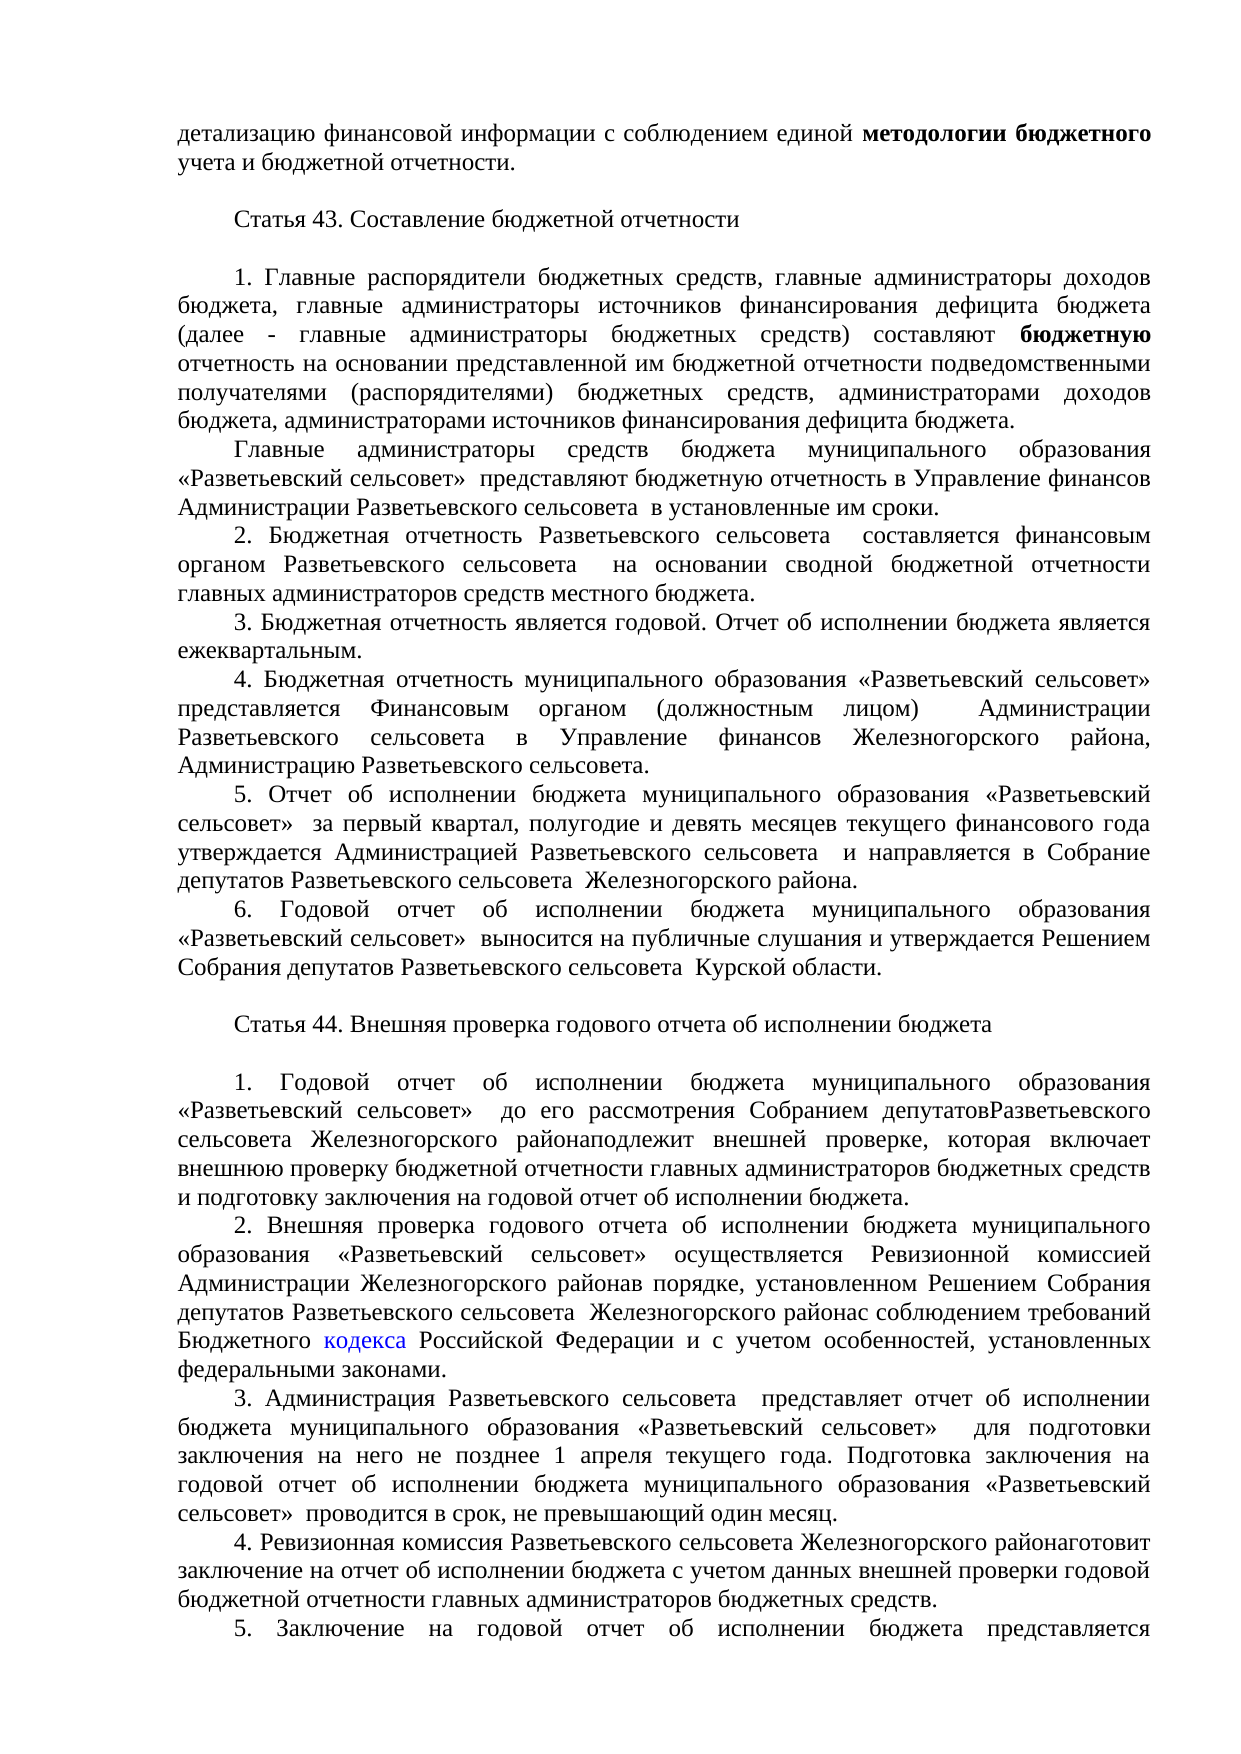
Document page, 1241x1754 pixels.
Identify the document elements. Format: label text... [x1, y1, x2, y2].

text 2. Бюджетная отчетность Разветьевского сельсовета составляется финансовым органом Разветьевского сельсовета на основании сводной бюджетной отчетности главных администраторов средств местного бюджета. [177, 521, 1152, 607]
text 5. Отчет об исполнении бюджета муниципального образования «Разветьевский сельсовет» за первый квартал, полугодие и девять месяцев текущего финансового года утверждается Администрацией Разветьевского сельсовета и направляется в Собрание депутатов Разветьевского сельсовета Железногорского района. [177, 779, 1152, 894]
text 1. Главные распорядители бюджетных средств, главные администраторы доходов бюджета, главные администраторы источников финансирования дефицита бюджета (далее - главные администраторы бюджетных средств) составляют бюджетную отчетность на основании представленной им бюджетной отчетности подведомственными получателями (распорядителями) бюджетных средств, администраторами доходов бюджета, администраторами источников финансирования дефицита бюджета. [177, 262, 1152, 434]
text 4. Ревизионная комиссия Разветьевского сельсовета Железногорского районаготовит заключение на отчет об исполнении бюджета с учетом данных внешней проверки годовой бюджетной отчетности главных администраторов бюджетных средств. [177, 1527, 1152, 1613]
text 1. Годовой отчет об исполнении бюджета муниципального образования «Разветьевский сельсовет» до его рассмотрения Собранием депутатовРазветьевского сельсовета Железногорского районаподлежит внешней проверке, которая включает внешнюю проверку бюджетной отчетности главных администраторов бюджетных средств и подготовку заключения на годовой отчет об исполнении бюджета. [177, 1067, 1152, 1211]
text 3. Администрация Разветьевского сельсовета представляет отчет об исполнении бюджета муниципального образования «Разветьевский сельсовет» для подготовки заключения на него не позднее 1 апреля текущего года. Подготовка заключения на годовой отчет об исполнении бюджета муниципального образования «Разветьевский сельсовет» проводится в срок, не превышающий один месяц. [177, 1383, 1152, 1527]
text Главные администраторы средств бюджета муниципального образования «Разветьевский сельсовет» представляют бюджетную отчетность в Управление финансов Администрации Разветьевского сельсовета в установленные им сроки. [177, 434, 1152, 521]
text 3. Бюджетная отчетность является годовой. Отчет об исполнении бюджета является ежеквартальным. [177, 607, 1152, 664]
text 2. Внешняя проверка годового отчета об исполнении бюджета муниципального образования «Разветьевский сельсовет» осуществляется Ревизионной комиссией Администрации Железногорского районав порядке, установленном Решением Собрания депутатов Разветьевского сельсовета Железногорского районас соблюдением требований Бюджетного кодекса Российской Федерации и с учетом особенностей, установленных федеральными законами. [177, 1211, 1152, 1383]
text 4. Бюджетная отчетность муниципального образования «Разветьевский сельсовет» представляется Финансовым органом (должностным лицом) Администрации Разветьевского сельсовета в Управление финансов Железногорского района, Администрацию Разветьевского сельсовета. [177, 664, 1152, 779]
text Статья 44. Внешняя проверка годового отчета об исполнении бюджета [177, 1009, 1152, 1038]
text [177, 1613, 1152, 1642]
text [177, 118, 1152, 176]
text Статья 43. Составление бюджетной отчетности [177, 204, 1152, 233]
text 6. Годовой отчет об исполнении бюджета муниципального образования «Разветьевский сельсовет» выносится на публичные слушания и утверждается Решением Собрания депутатов Разветьевского сельсовета Курской области. [177, 894, 1152, 981]
